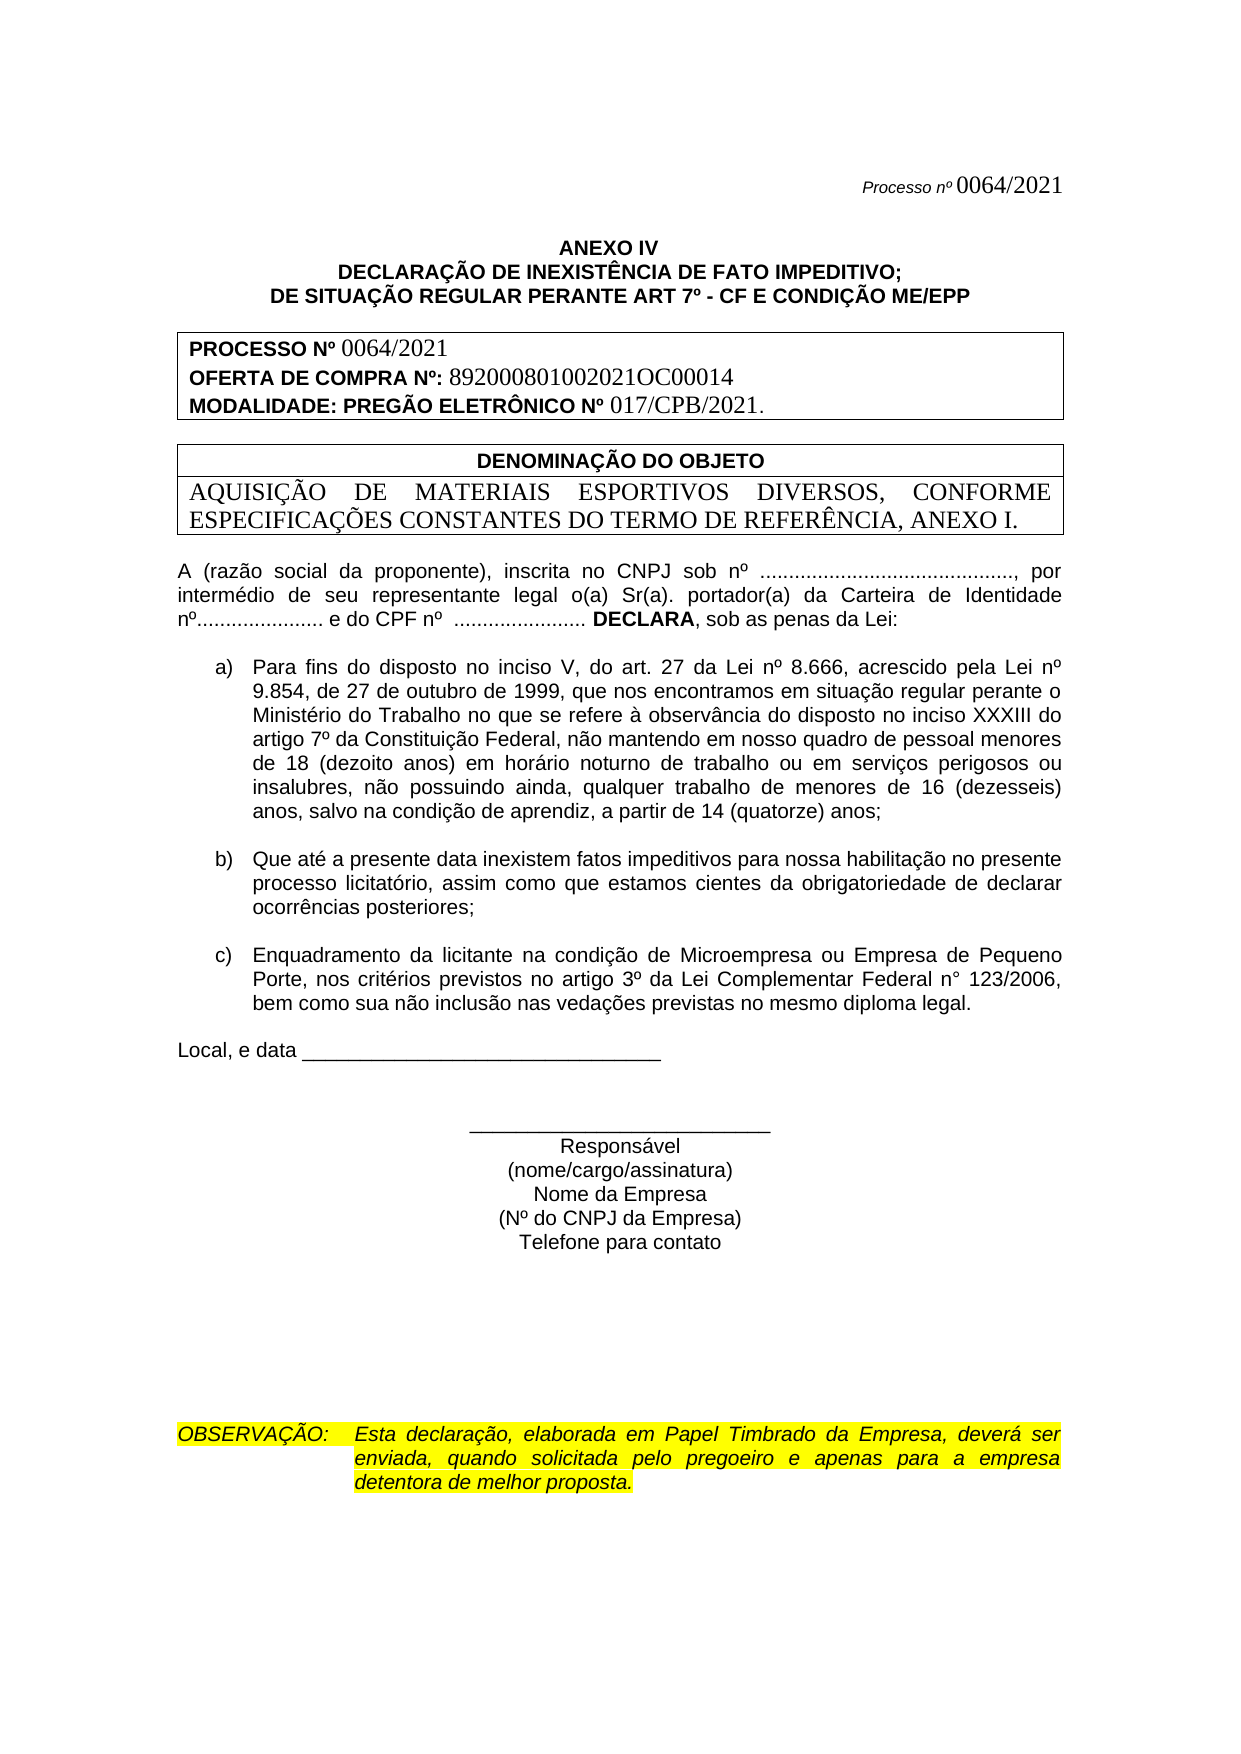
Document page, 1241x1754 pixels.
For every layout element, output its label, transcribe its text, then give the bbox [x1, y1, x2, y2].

text DE SITUAÇÃO REGULAR PERANTE ART 7º - CF E CONDIÇÃO ME/EPP [177, 284, 1063, 308]
text Telefone para contato [177, 1230, 1063, 1254]
text Nome da Empresa [177, 1182, 1063, 1206]
list Que até a presente data inexistem fatos impeditivos para nossa habilitação no presente processo licitatório, assim como que estamos cientes da obrigatoriedade de declarar ocorrências posteriores; [215, 847, 1063, 918]
table_header DENOMINAÇÃO DO OBJETO [178, 445, 1063, 476]
text A (razão social da proponente), inscrita no CNPJ sob nº ............................................, por intermédio de seu representante legal o(a) Sr(a). portador(a) da Carteira de Identidade nº...................... e do CPF nº ....................... DECLARA, sob as penas da Lei: [177, 559, 1063, 631]
text OBSERVAÇÃO: Esta declaração, elaborada em Papel Timbrado da Empresa, deverá ser enviada, quando solicitada pelo pregoeiro e apenas para a empresa detentora de melhor proposta. [177, 1422, 1063, 1493]
text Responsável [177, 1134, 1063, 1158]
list Para fins do disposto no inciso V, do art. 27 da Lei nº 8.666, acrescido pela Lei nº 9.854, de 27 de outubro de 1999, que nos encontramos em situação regular perante o Ministério do Trabalho no que se refere à observância do disposto no inciso XXXIII do artigo 7º da Constituição Federal, não mantendo em nosso quadro de pessoal menores de 18 (dezoito anos) em horário noturno de trabalho ou em serviços perigosos ou insalubres, não possuindo ainda, qualquer trabalho de menores de 16 (dezesseis) anos, salvo na condição de aprendiz, a partir de 14 (quatorze) anos; [215, 655, 1063, 823]
text (nome/cargo/assinatura) [177, 1158, 1063, 1182]
table_cell [178, 477, 1063, 534]
text __________________________ [177, 1110, 1063, 1134]
table_header PROCESSO Nº OFERTA DE COMPRA Nº: MODALIDADE: PREGÃO ELETRÔNICO Nº . [178, 333, 1063, 419]
text Local, e data _______________________________ [177, 1038, 1063, 1062]
list Enquadramento da licitante na condição de Microempresa ou Empresa de Pequeno Porte, nos critérios previstos no artigo 3º da Lei Complementar Federal n° 123/2006, bem como sua não inclusão nas vedações previstas no mesmo diploma legal. [215, 942, 1063, 1014]
text DECLARAÇÃO DE INEXISTÊNCIA DE FATO IMPEDITIVO; [177, 260, 1063, 284]
text ANEXO IV [177, 236, 1063, 260]
text (Nº do CNPJ da Empresa) [177, 1206, 1063, 1230]
